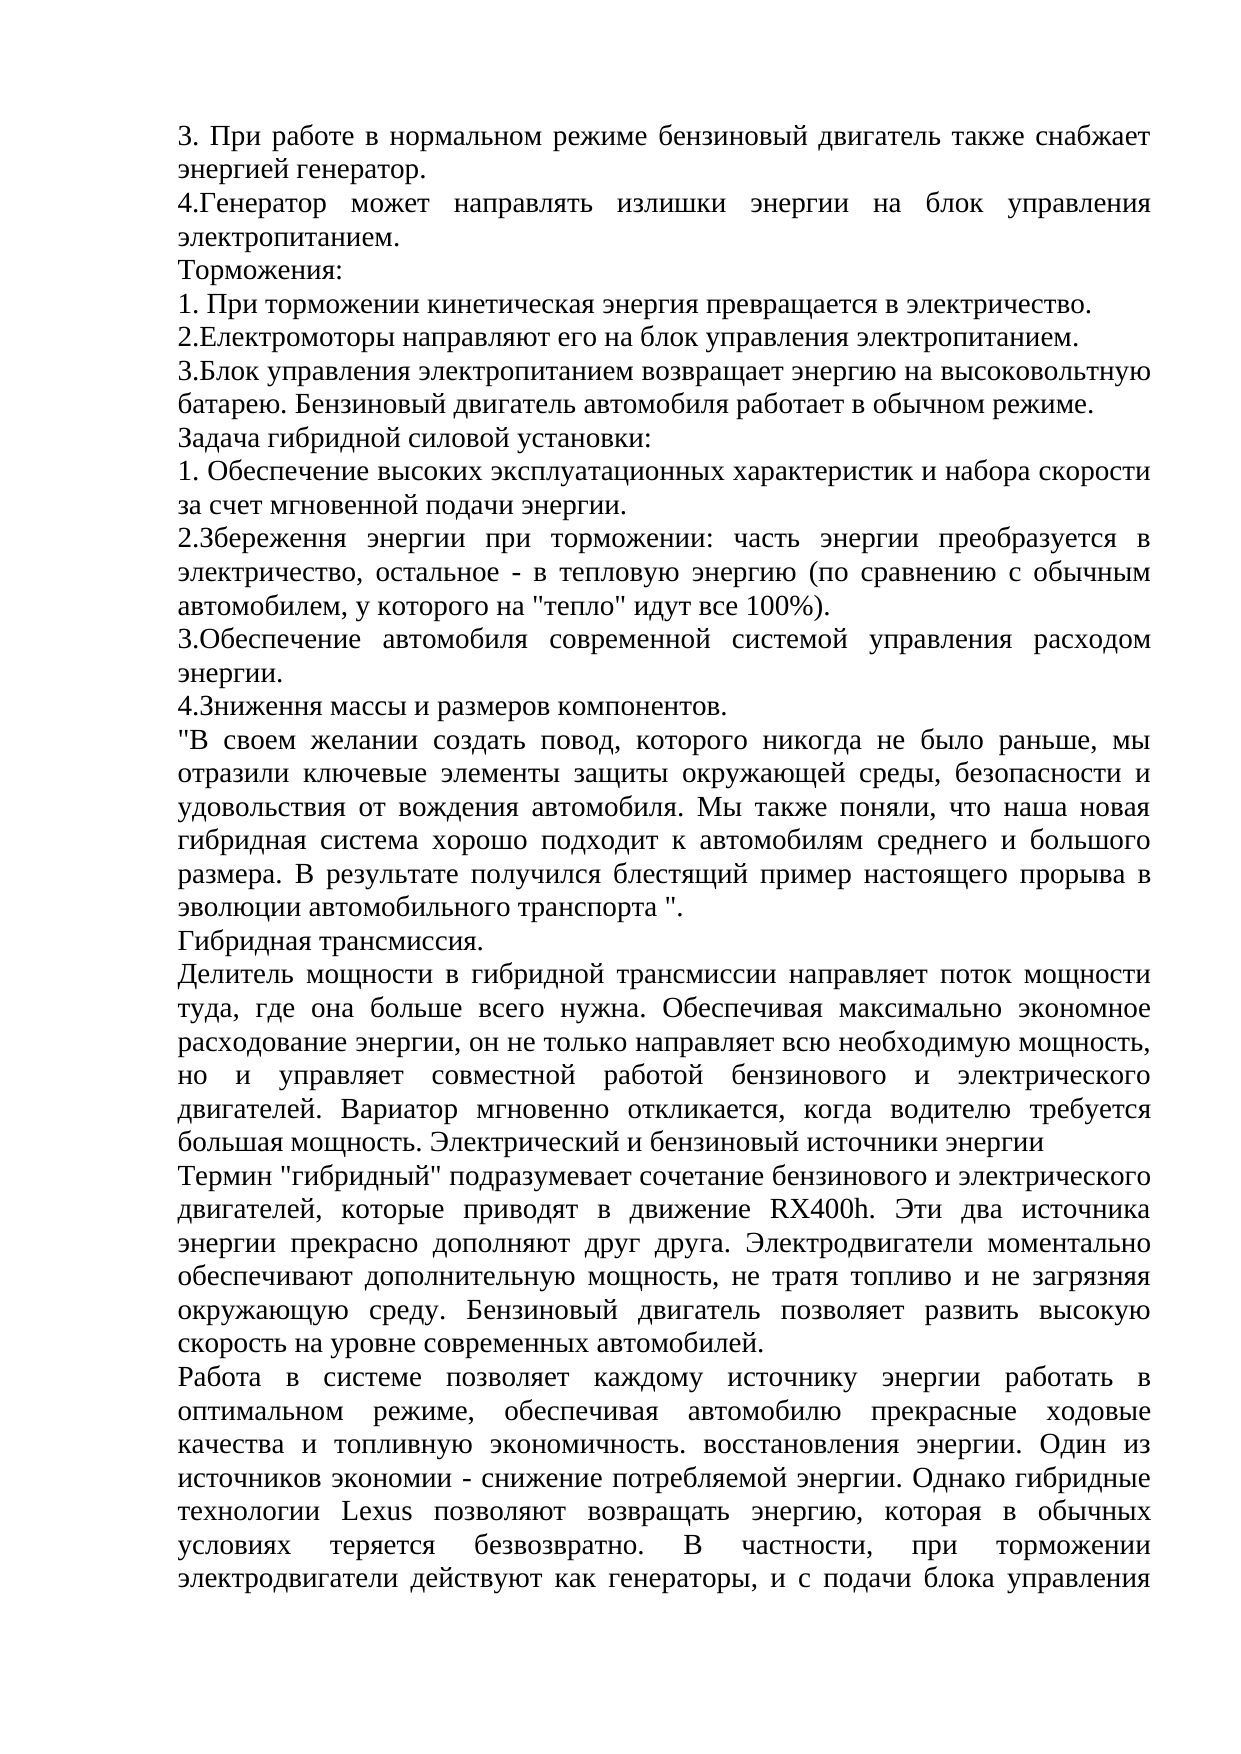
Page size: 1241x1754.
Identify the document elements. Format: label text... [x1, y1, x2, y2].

text 2.Електромоторы направляют его на блок управления электропитанием. [177, 319, 1152, 353]
text 2.Збереження энергии при торможении: часть энергии преобразуется в электричество, остальное - в тепловую энергию (по сравнению с обычным автомобилем, у которого на "тепло" идут все 100%). [177, 521, 1152, 621]
text Задача гибридной силовой установки: [177, 420, 1152, 453]
text 1. Обеспечение высоких эксплуатационных характеристик и набора скорости за счет мгновенной подачи энергии. [177, 453, 1152, 521]
text Термин "гибридный" подразумевает сочетание бензинового и электрического двигателей, которые приводят в движение RX400h. Эти два источника энергии прекрасно дополняют друг друга. Электродвигатели моментально обеспечивают дополнительную мощность, не тратя топливо и не загрязняя окружающую среду. Бензиновый двигатель позволяет развить высокую скорость на уровне современных автомобилей. [177, 1158, 1152, 1359]
text Гибридная трансмиссия. [177, 923, 1152, 957]
text Делитель мощности в гибридной трансмиссии направляет поток мощности туда, где она больше всего нужна. Обеспечивая максимально экономное расходование энергии, он не только направляет всю необходимую мощность, но и управляет совместной работой бензинового и электрического двигателей. Вариатор мгновенно откликается, когда водителю требуется большая мощность. Электрический и бензиновый источники энергии [177, 957, 1152, 1158]
text Торможения: [177, 252, 1152, 286]
text "В своем желании создать повод, которого никогда не было раньше, мы отразили ключевые элементы защиты окружающей среды, безопасности и удовольствия от вождения автомобиля. Мы также поняли, что наша новая гибридная система хорошо подходит к автомобилям среднего и большого размера. В результате получился блестящий пример настоящего прорыва в эволюции автомобильного транспорта ". [177, 722, 1152, 923]
text 3.Блок управления электропитанием возвращает энергию на высоковольтную батарею. Бензиновый двигатель автомобиля работает в обычном режиме. [177, 353, 1152, 420]
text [177, 1359, 1152, 1594]
text 4.Генератор может направлять излишки энергии на блок управления электропитанием. [177, 185, 1152, 252]
text 3. При работе в нормальном режиме бензиновый двигатель также снабжает энергией генератор. [177, 118, 1152, 185]
text 1. При торможении кинетическая энергия превращается в электричество. [177, 286, 1152, 319]
text 3.Обеспечение автомобиля современной системой управления расходом энергии. [177, 621, 1152, 688]
text 4.Зниження массы и размеров компонентов. [177, 688, 1152, 722]
